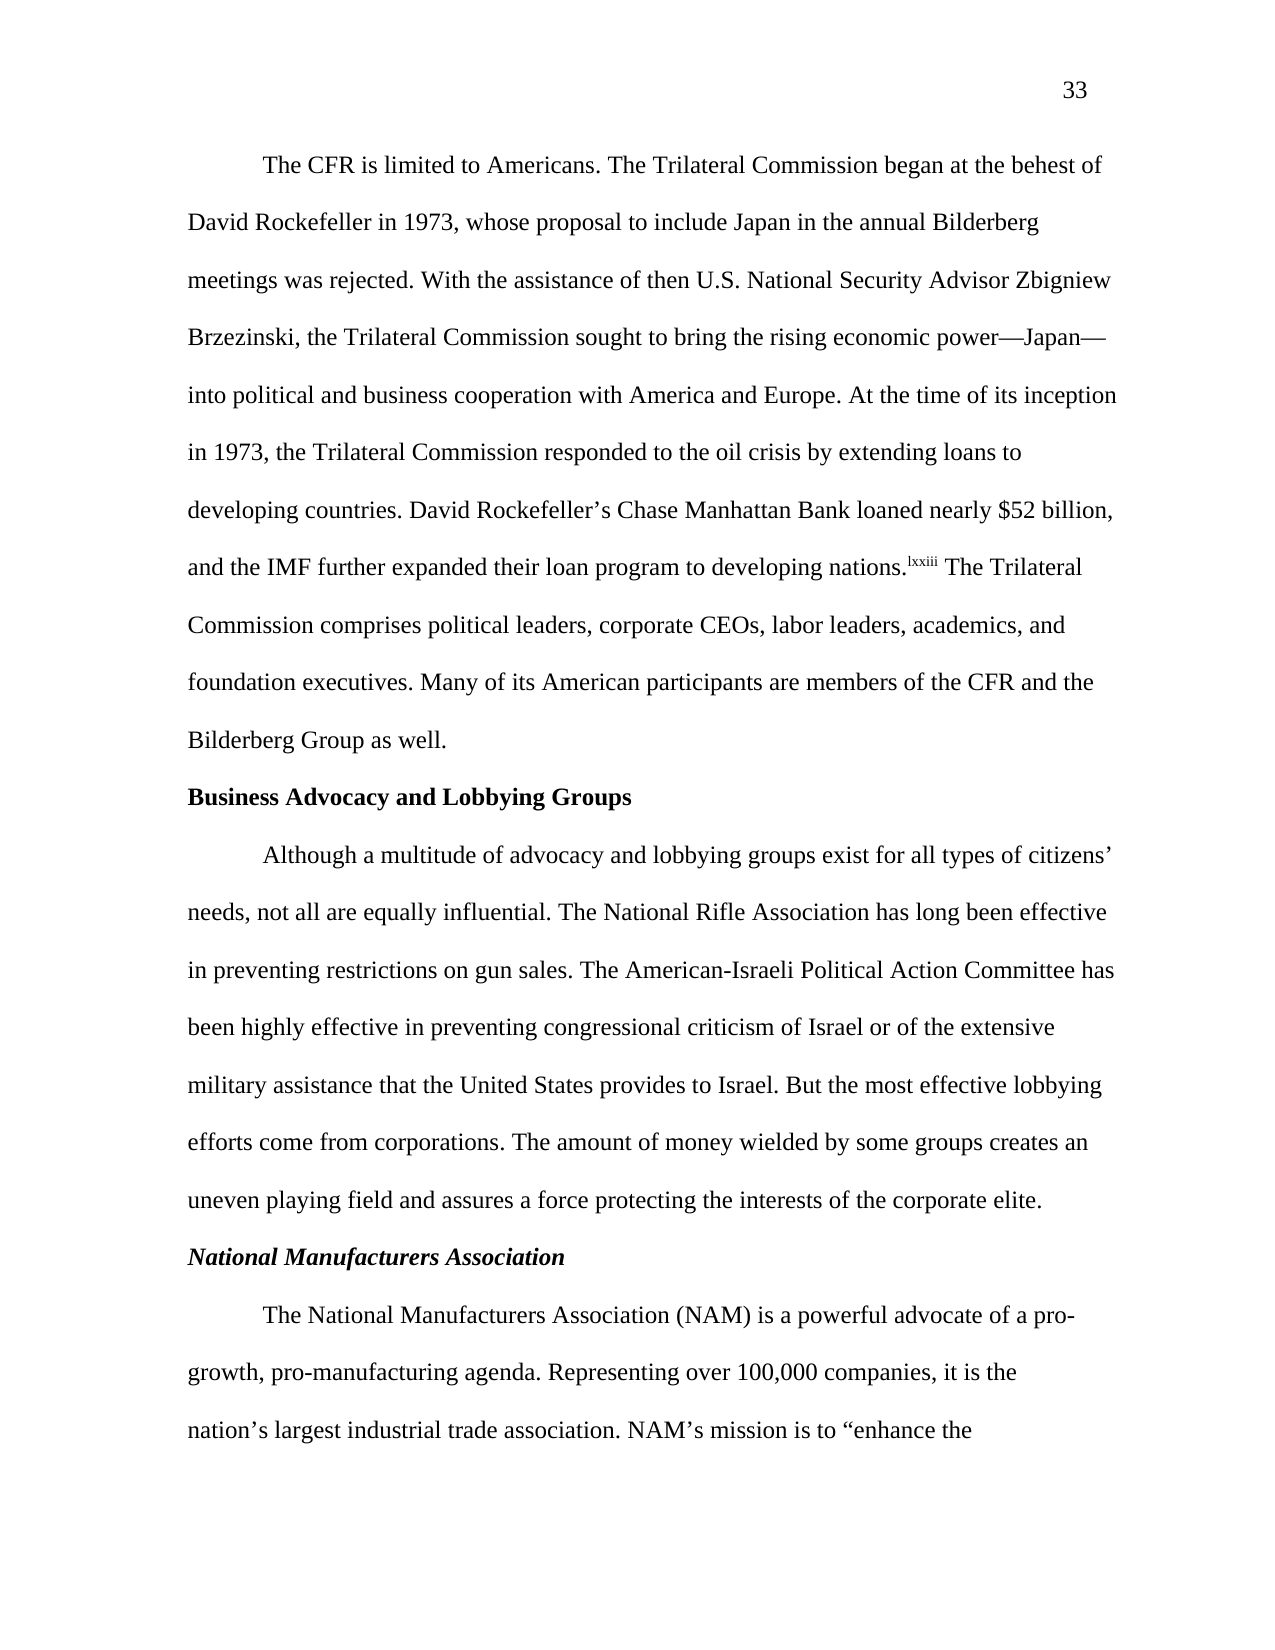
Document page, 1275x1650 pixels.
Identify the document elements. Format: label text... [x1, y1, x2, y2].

text Although a multitude of advocacy and lobbying groups exist for all types of citizens’ needs, not all are equally influential. The National Rifle Association has long been effective in preventing restrictions on gun sales. The American-Israeli Political Action Committee has been highly effective in preventing congressional criticism of Israel or of the extensive military assistance that the United States provides to Israel. But the most effective lobbying efforts come from corporations. The amount of money wielded by some groups creates an uneven playing field and assures a force protecting the interests of the corporate elite. [187, 840, 1125, 1214]
text The CFR is limited to Americans. The Trilateral Commission began at the behest of David Rockefeller in 1973, whose proposal to include Japan in the annual Bilderberg meetings was rejected. With the assistance of then U.S. National Security Advisor Zbigniew Brzezinski, the Trilateral Commission sought to bring the rising economic power—Japan—into political and business cooperation with America and Europe. At the time of its inception in 1973, the Trilateral Commission responded to the oil crisis by extending loans to developing countries. David Rockefeller’s Chase Manhattan Bank loaned nearly $52 billion, and the IMF further expanded their loan program to developing nations. The Trilateral Commission comprises political leaders, corporate CEOs, labor leaders, academics, and foundation executives. Many of its American participants are members of the CFR and the Bilderberg Group as well. [187, 150, 1125, 754]
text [187, 1300, 1087, 1444]
text Business Advocacy and Lobbying Groups [187, 782, 1125, 811]
text National Manufacturers Association [187, 1242, 1125, 1271]
